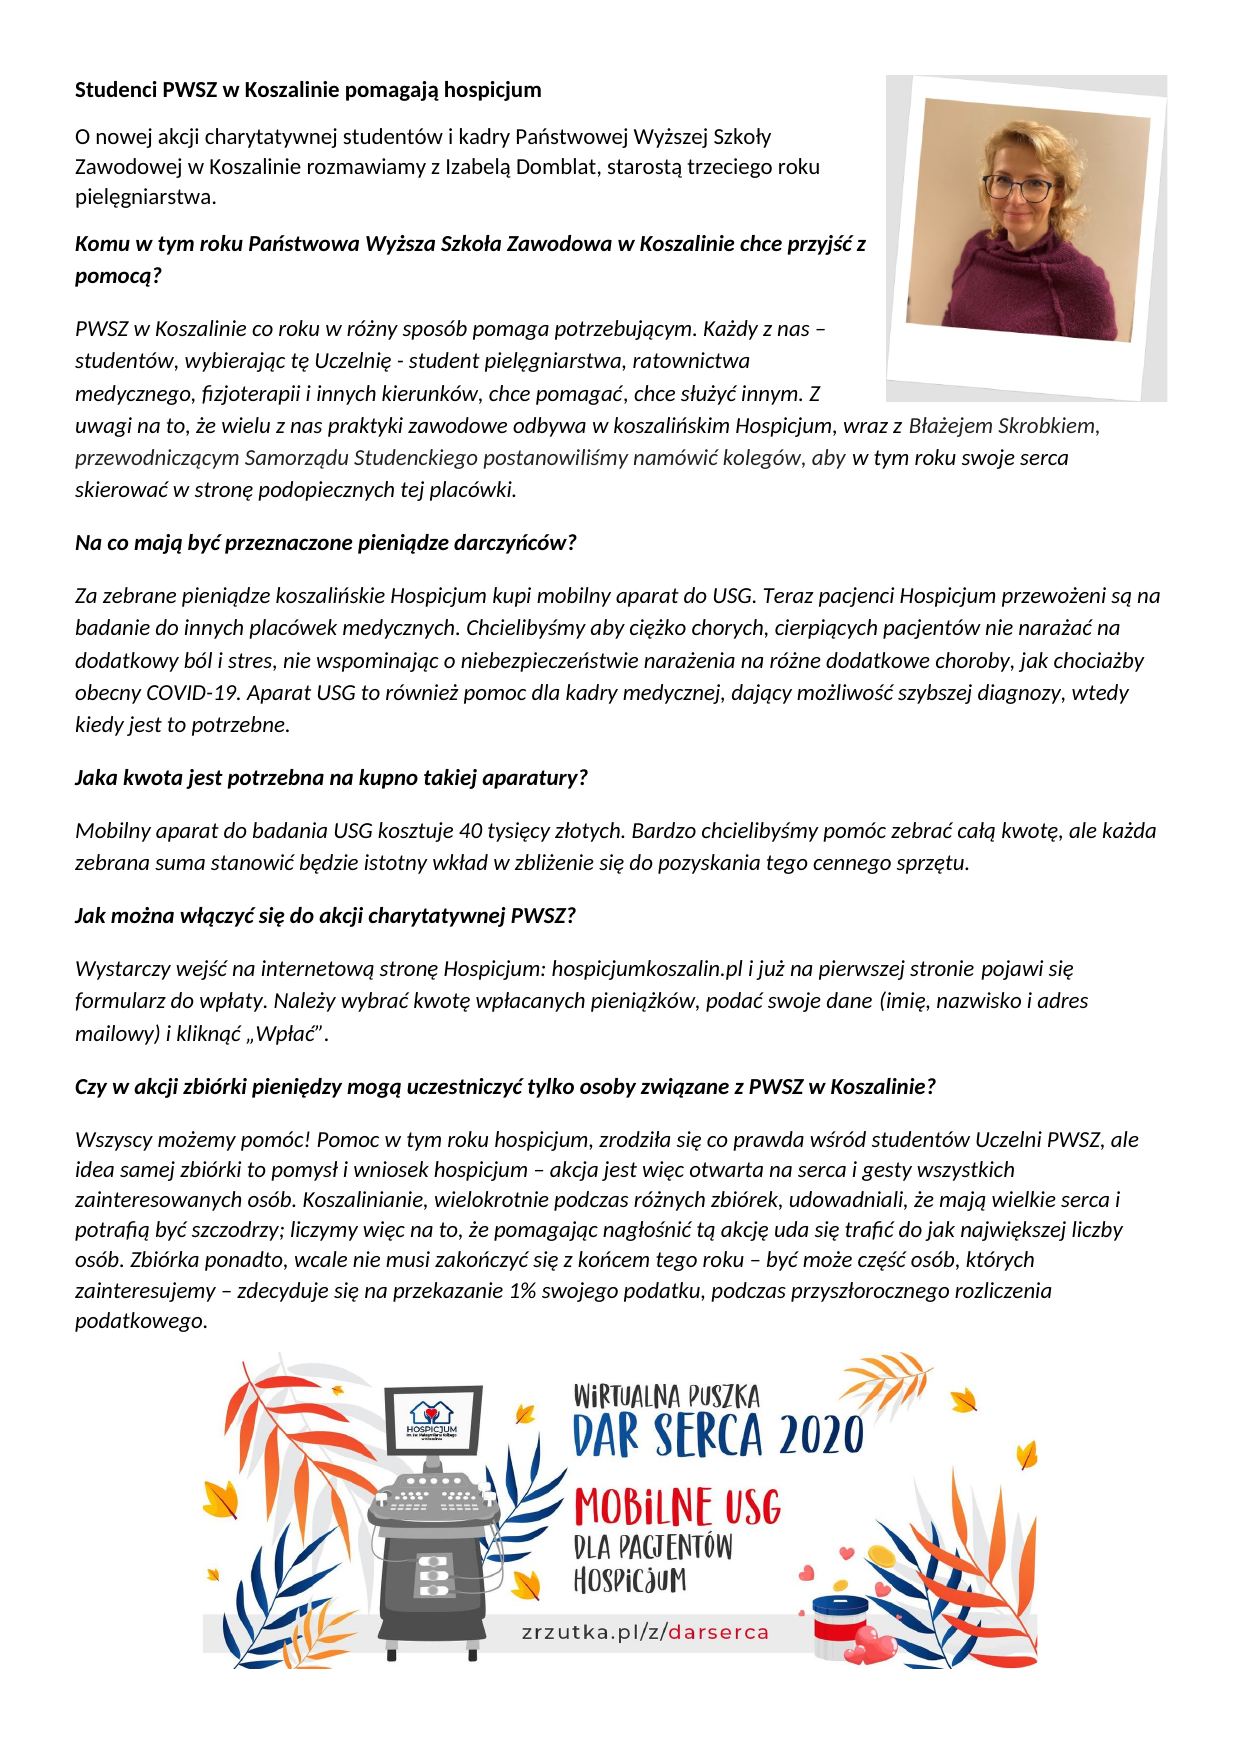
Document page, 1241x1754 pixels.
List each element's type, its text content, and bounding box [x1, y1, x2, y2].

text Na co mają być przeznaczone pieniądze darczyńców? [75, 528, 1165, 556]
picture [886, 75, 1168, 400]
text Wystarczy wejść na internetową stronę Hospicjum: hospicjumkoszalin.pl i już na pierwszej stronie pojawi się formularz do wpłaty. Należy wybrać kwotę wpłacanych pieniążków, podać swoje dane (imię, nazwisko i adres mailowy) i kliknąć „Wpłać”. [75, 954, 1165, 1047]
text Jak można włączyć się do akcji charytatywnej PWSZ? [75, 901, 1165, 929]
text Studenci PWSZ w Koszalinie pomagają hospicjum [75, 75, 886, 103]
text O nowej akcji charytatywnej studentów i kadry Państwowej Wyższej Szkoły Zawodowej w Koszalinie rozmawiamy z Izabelą Domblat, starostą trzeciego roku pielęgniarstwa. [75, 122, 886, 210]
text Wszyscy możemy pomóc! Pomoc w tym roku hospicjum, zrodziła się co prawda wśród studentów Uczelni PWSZ, ale idea samej zbiórki to pomysł i wniosek hospicjum – akcja jest więc otwarta na serca i gesty wszystkich zainteresowanych osób. Koszalinianie, wielokrotnie podczas różnych zbiórek, udowadniali, że mają wielkie serca i potrafią być szczodrzy; liczymy więc na to, że pomagając nagłośnić tą akcję uda się trafić do jak największej liczby osób. Zbiórka ponadto, wcale nie musi zakończyć się z końcem tego roku – być może część osób, których zainteresujemy – zdecyduje się na przekazanie 1% swojego podatku, podczas przyszłorocznego rozliczenia podatkowego. [75, 1125, 1165, 1334]
text PWSZ w Koszalinie co roku w różny sposób pomaga potrzebującym. Każdy z nas – studentów, wybierając tę Uczelnię - student pielęgniarstwa, ratownictwa medycznego, fizjoterapii i innych kierunków, chce pomagać, chce służyć innym. Z uwagi na to, że wielu z nas praktyki zawodowe odbywa w koszalińskim Hospicjum, wraz z Błażejem Skrobkiem, przewodniczącym Samorządu Studenckiego postanowiliśmy namówić kolegów, aby w tym roku swoje serca skierować w stronę podopiecznych tej placówki. [75, 314, 1165, 503]
text Jaka kwota jest potrzebna na kupno takiej aparatury? [75, 763, 1165, 791]
text Czy w akcji zbiórki pieniędzy mogą uczestniczyć tylko osoby związane z PWSZ w Koszalinie? [75, 1072, 1165, 1100]
picture [202, 1352, 1038, 1669]
text Za zebrane pieniądze koszalińskie Hospicjum kupi mobilny aparat do USG. Teraz pacjenci Hospicjum przewożeni są na badanie do innych placówek medycznych. Chcielibyśmy aby ciężko chorych, cierpiących pacjentów nie narażać na dodatkowy ból i stres, nie wspominając o niebezpieczeństwie narażenia na różne dodatkowe choroby, jak chociażby obecny COVID-19. Aparat USG to również pomoc dla kadry medycznej, dający możliwość szybszej diagnozy, wtedy kiedy jest to potrzebne. [75, 581, 1165, 738]
text Komu w tym roku Państwowa Wyższa Szkoła Zawodowa w Koszalinie chce przyjść z pomocą? [75, 229, 886, 289]
text Mobilny aparat do badania USG kosztuje 40 tysięcy złotych. Bardzo chcielibyśmy pomóc zebrać całą kwotę, ale każda zebrana suma stanowić będzie istotny wkład w zbliżenie się do pozyskania tego cennego sprzętu. [75, 816, 1165, 876]
